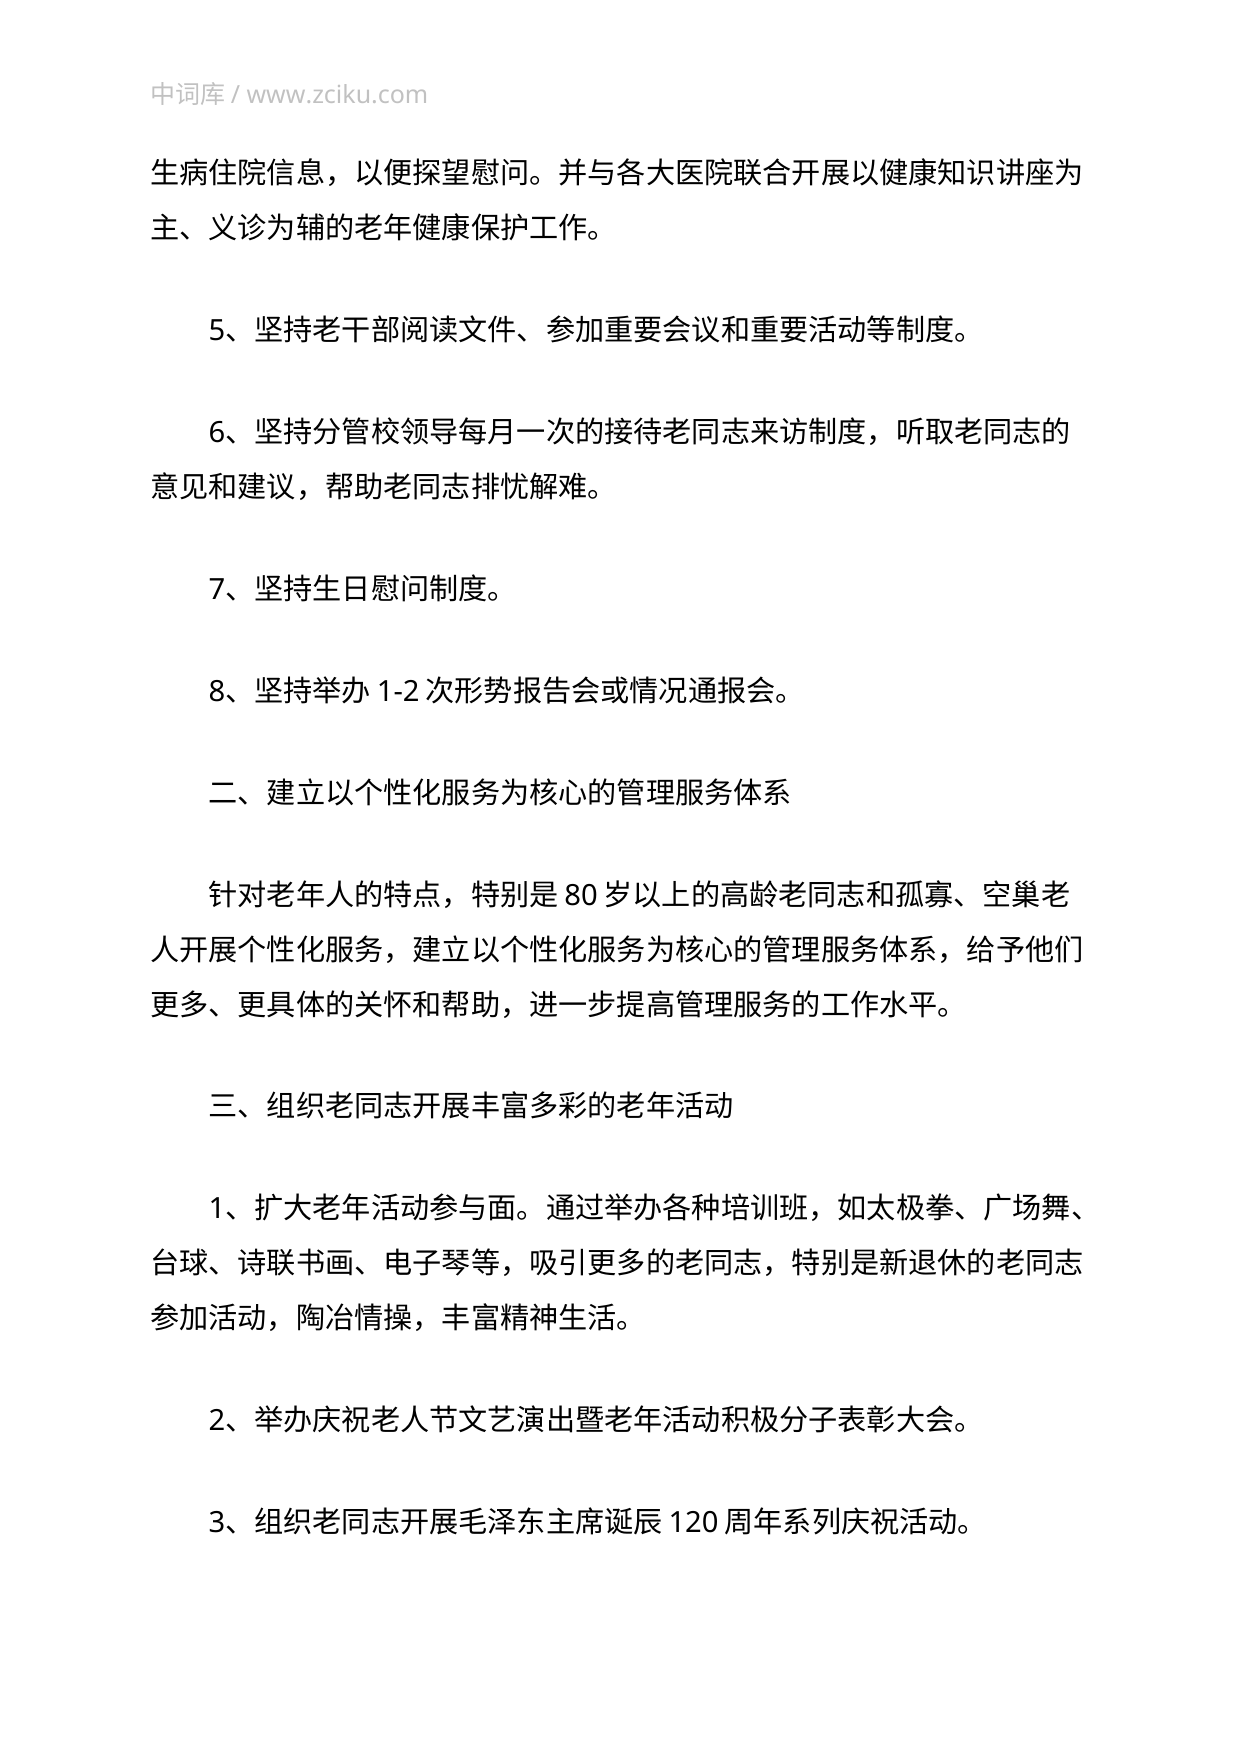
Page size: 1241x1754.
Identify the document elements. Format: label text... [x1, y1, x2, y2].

text 8、坚持举办1-2次形势报告会或情况通报会。 [150, 667, 1090, 710]
text 二、建立以个性化服务为核心的管理服务体系 [150, 769, 1090, 812]
text 6、坚持分管校领导每月一次的接待老同志来访制度，听取老同志的意见和建议，帮助老同志排忧解难。 [150, 409, 1090, 506]
text 三、组织老同志开展丰富多彩的老年活动 [150, 1083, 1090, 1125]
text 5、坚持老干部阅读文件、参加重要会议和重要活动等制度。 [150, 307, 1090, 349]
text 7、坚持生日慰问制度。 [150, 565, 1090, 608]
text 针对老年人的特点，特别是80岁以上的高龄老同志和孤寡、空巢老人开展个性化服务，建立以个性化服务为核心的管理服务体系，给予他们更多、更具体的关怀和帮助，进一步提高管理服务的工作水平。 [150, 871, 1090, 1023]
text 3、组织老同志开展毛泽东主席诞辰120周年系列庆祝活动。 [150, 1498, 1090, 1541]
text 2、举办庆祝老人节文艺演出暨老年活动积极分子表彰大会。 [150, 1396, 1090, 1439]
text 1、扩大老年活动参与面。通过举办各种培训班，如太极拳、广场舞、台球、诗联书画、电子琴等，吸引更多的老同志，特别是新退休的老同志参加活动，陶冶情操，丰富精神生活。 [150, 1184, 1090, 1337]
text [150, 150, 1090, 247]
